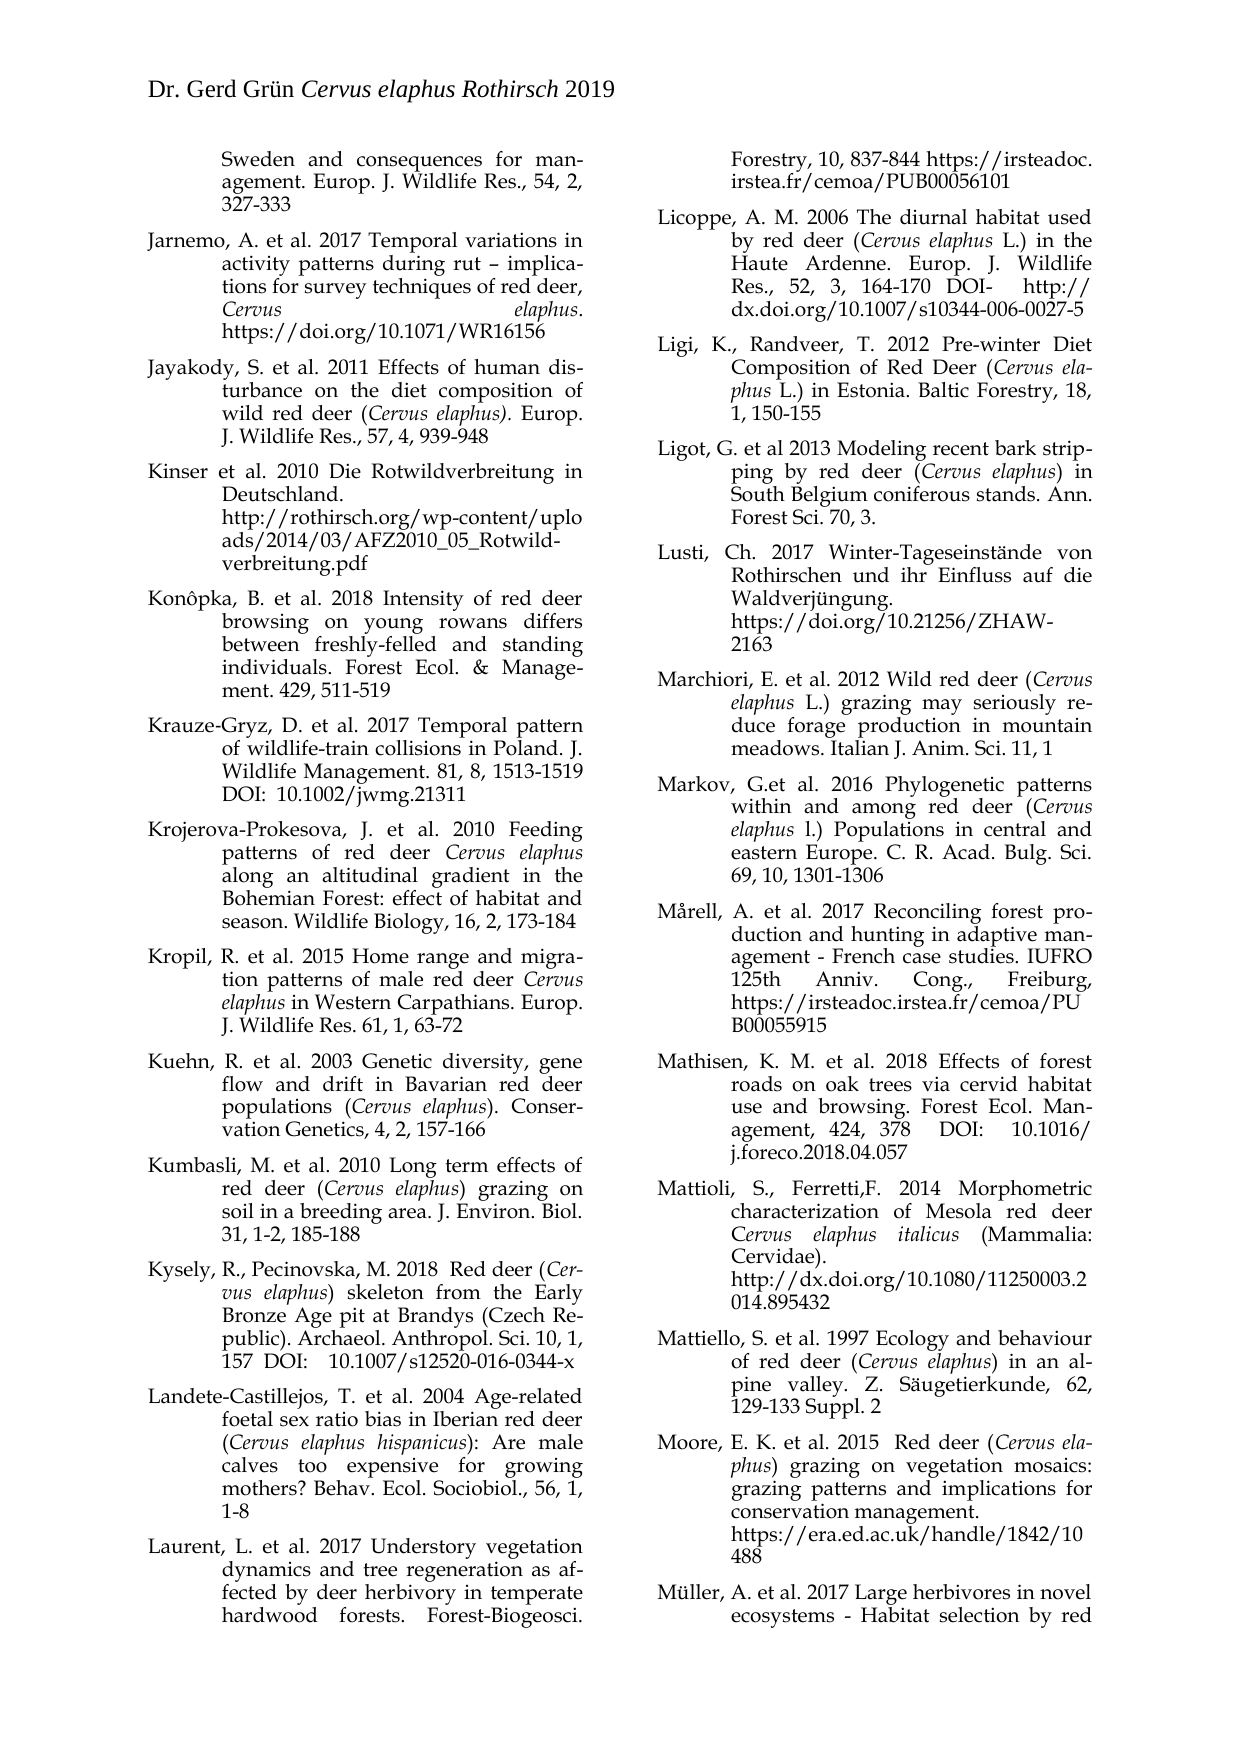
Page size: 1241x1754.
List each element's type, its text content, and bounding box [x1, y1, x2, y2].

text Ligi, K., Randveer, T. 2012 Pre-winter Diet Composition of Red Deer (Cervus elaphus L.) in Estonia. Baltic Forestry, 18, 1, 150-155 [657, 333, 1092, 425]
text Mattiello, S. et al. 1997 Ecology and behaviour of red deer (Cervus elaphus) in an alpine valley. Z. Säugetierkunde, 62, 129-133 Suppl. 2 [657, 1327, 1092, 1418]
text Mårell, A. et al. 2017 Reconciling forest production and hunting in adaptive management - French case studies. IUFRO 125th Anniv. Cong., Freiburg, https://irsteadoc.irstea.fr/cemoa/PUB00055915 [657, 900, 1092, 1037]
text Landete-Castillejos, T. et al. 2004 Age-related foetal sex ratio bias in Iberian red deer (Cervus elaphus hispanicus): Are male calves too expensive for growing mothers? Behav. Ecol. Sociobiol., 56, 1, 1-8 [148, 1385, 583, 1523]
text Licoppe, A. M. 2006 The diurnal habitat used by red deer (Cervus elaphus L.) in the Haute Ardenne. Europ. J. Wildlife Res., 52, 3, 164-170 DOI- http:// dx.doi.org/10.1007/s10344-006-0027-5 [657, 206, 1092, 321]
text Laurent, L. et al. 2017 Understory vegetation dynamics and tree regeneration as affected by deer herbivory in temperate hardwood forests. Forest-Biogeosci. Forestry, 10, 837-844 https://irsteadoc. irstea.fr/cemoa/PUB00056101 [148, 1535, 583, 1627]
text Mathisen, K. M. et al. 2018 Effects of forest roads on oak trees via cervid habitat use and browsing. Forest Ecol. Management, 424, 378 DOI: 10.1016/ j.foreco.2018.04.057 [657, 1050, 1092, 1164]
text Kuehn, R. et al. 2003 Genetic diversity, gene flow and drift in Bavarian red deer populations (Cervus elaphus). Conservation Genetics, 4, 2, 157-166 [148, 1050, 583, 1141]
text Krauze‐Gryz, D. et al. 2017 Temporal pattern of wildlife-train collisions in Poland. J. Wildlife Management. 81, 8, 1513-1519 DOI: 10.1002/jwmg.21311 [148, 714, 583, 806]
text Kumbasli, M. et al. 2010 Long term effects of red deer (Cervus elaphus) grazing on soil in a breeding area. J. Environ. Biol. 31, 1-2, 185-188 [148, 1154, 583, 1246]
text Kinser et al. 2010 Die Rotwildverbreitung in Deutschland. http://rothirsch.org/wp-content/uploads/2014/03/AFZ2010_05_Rotwildverbreitung.pdf [148, 460, 583, 575]
text Moore, E. K. et al. 2015 Red deer (Cervus elaphus) grazing on vegetation mosaics: grazing patterns and implications for conservation management. https://era.ed.ac.uk/handle/1842/10488 [657, 1431, 1092, 1568]
text Krojerova-Prokesova, J. et al. 2010 Feeding patterns of red deer Cervus elaphus along an altitudinal gradient in the Bohemian Forest: effect of habitat and season. Wildlife Biology, 16, 2, 173-184 [148, 818, 583, 933]
text Kropil, R. et al. 2015 Home range and migration patterns of male red deer Cervus elaphus in Western Carpathians. Europ. J. Wildlife Res. 61, 1, 63-72 [148, 946, 583, 1037]
text Konôpka, B. et al. 2018 Intensity of red deer browsing on young rowans differs between freshly-felled and standing individuals. Forest Ecol. & Management. 429, 511-519 [148, 587, 583, 702]
text Kysely, R., Pecinovska, M. 2018 Red deer (Cervus elaphus) skeleton from the Early Bronze Age pit at Brandys (Czech Republic). Archaeol. Anthropol. Sci. 10, 1, 157 DOI: 10.1007/s12520-016-0344-x [148, 1258, 583, 1373]
text Markov, G.et al. 2016 Phylogenetic patterns within and among red deer (Cervus elaphus l.) Populations in central and eastern Europe. C. R. Acad. Bulg. Sci. 69, 10, 1301-1306 [657, 773, 1092, 887]
text Lusti, Ch. 2017 Winter-Tageseinstände von Rothirschen und ihr Einfluss auf die Waldverjüngung. https://doi.org/10.21256/ZHAW-2163 [657, 541, 1092, 656]
text Ligot, G. et al 2013 Modeling recent bark stripping by red deer (Cervus elaphus) in South Belgium coniferous stands. Ann. Forest Sci. 70, 3. [657, 437, 1092, 529]
text Marchiori, E. et al. 2012 Wild red deer (Cervus elaphus L.) grazing may seriously reduce forage production in mountain meadows. Italian J. Anim. Sci. 11, 1 [657, 668, 1092, 760]
text Jayakody, S. et al. 2011 Effects of human disturbance on the diet composition of wild red deer (Cervus elaphus). Europ. J. Wildlife Res., 57, 4, 939-948 [148, 356, 583, 448]
text Mattioli, S., Ferretti,F. 2014 Morphometric characterization of Mesola red deer Cervus elaphus italicus (Mammalia: Cervidae). http://dx.doi.org/10.1080/11250003.2014.895432 [657, 1177, 1092, 1314]
text Laurent, L. et al. 2017 Understory vegetation dynamics and tree regeneration as affected by deer herbivory in temperate hardwood forests. Forest-Biogeosci. Forestry, 10, 837-844 https://irsteadoc. irstea.fr/cemoa/PUB00056101 [657, 148, 1092, 193]
text Jarnemo, A. et al. 2017 Temporal variations in activity patterns during rut – implications for survey techniques of red deer, Cervus elaphus. https://doi.org/10.1071/WR16156 [148, 229, 583, 343]
